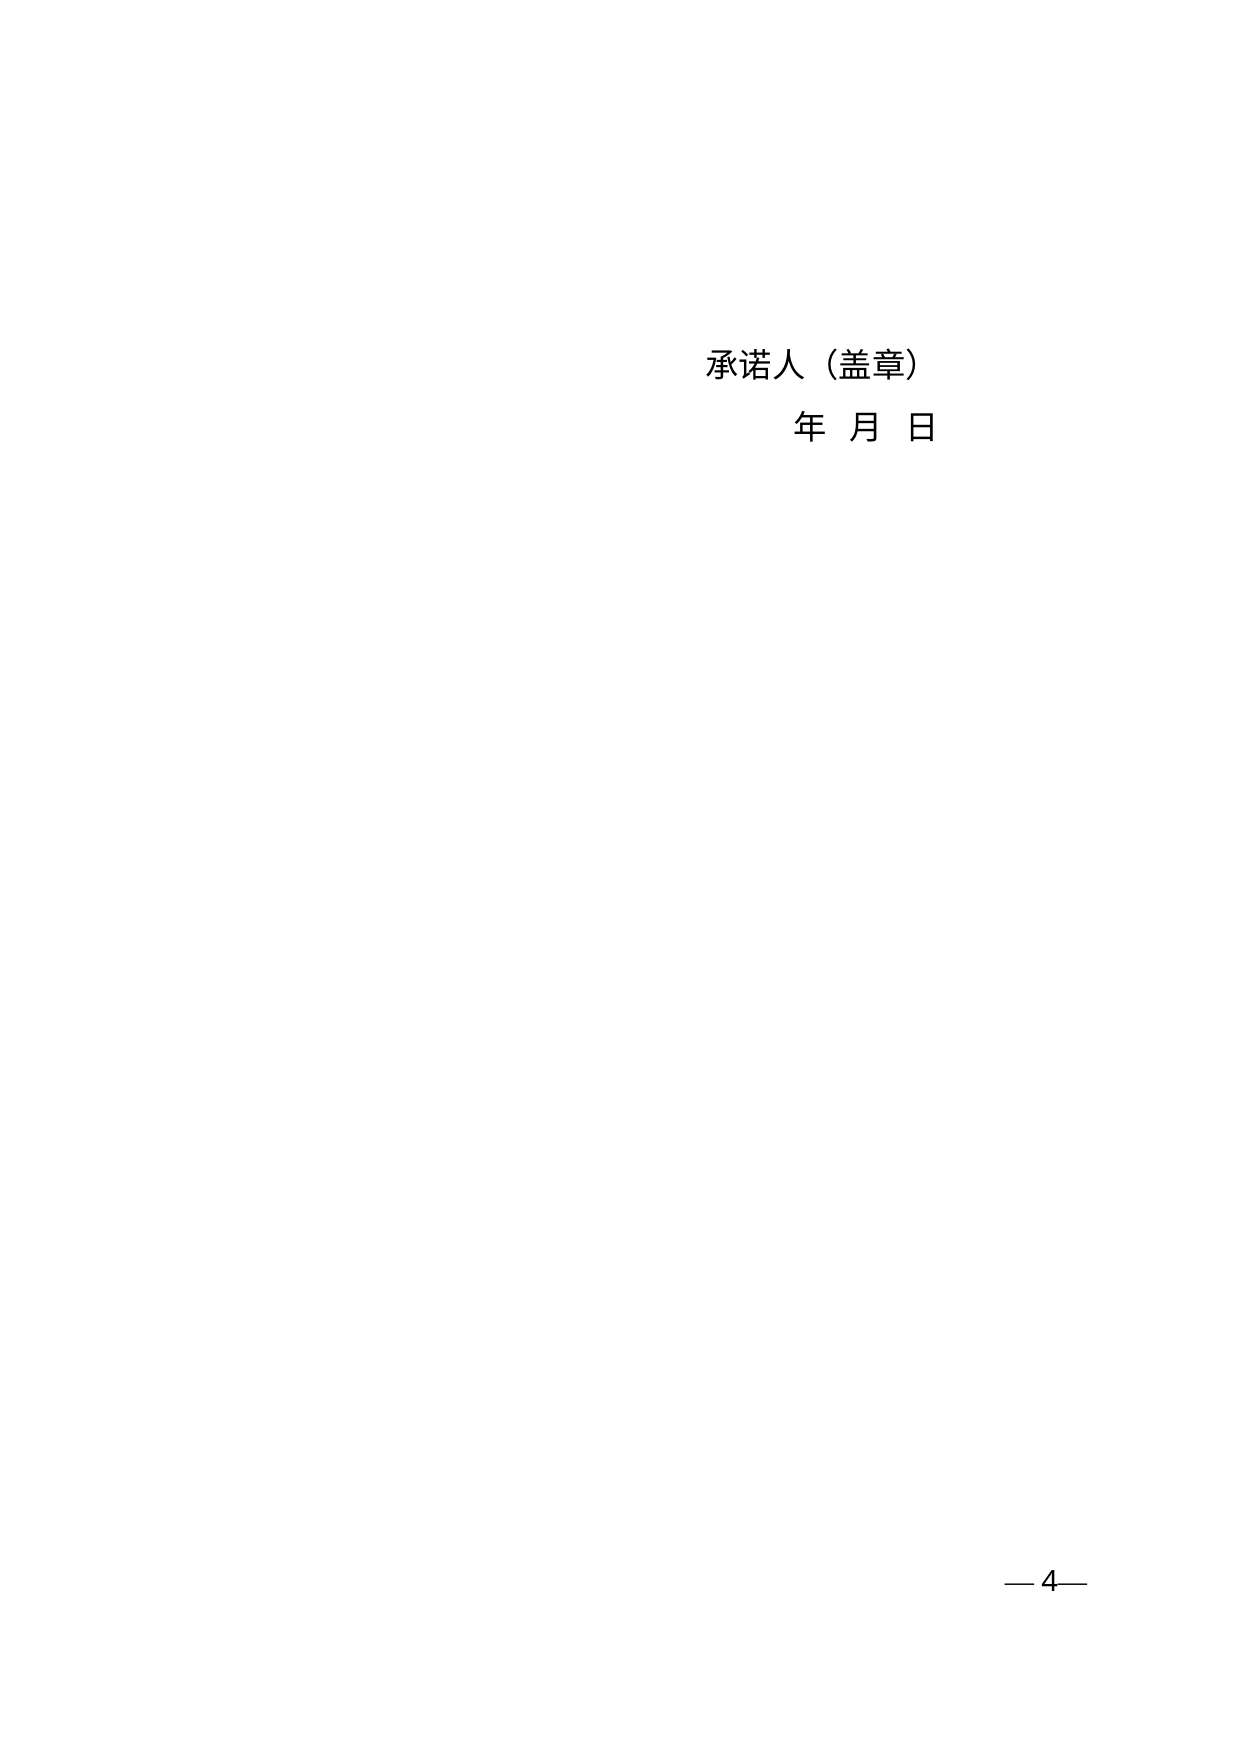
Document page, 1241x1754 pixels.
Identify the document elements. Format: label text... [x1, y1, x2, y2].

text 年 月 日 [182, 389, 938, 452]
text 承诺人（盖章） [182, 333, 938, 389]
